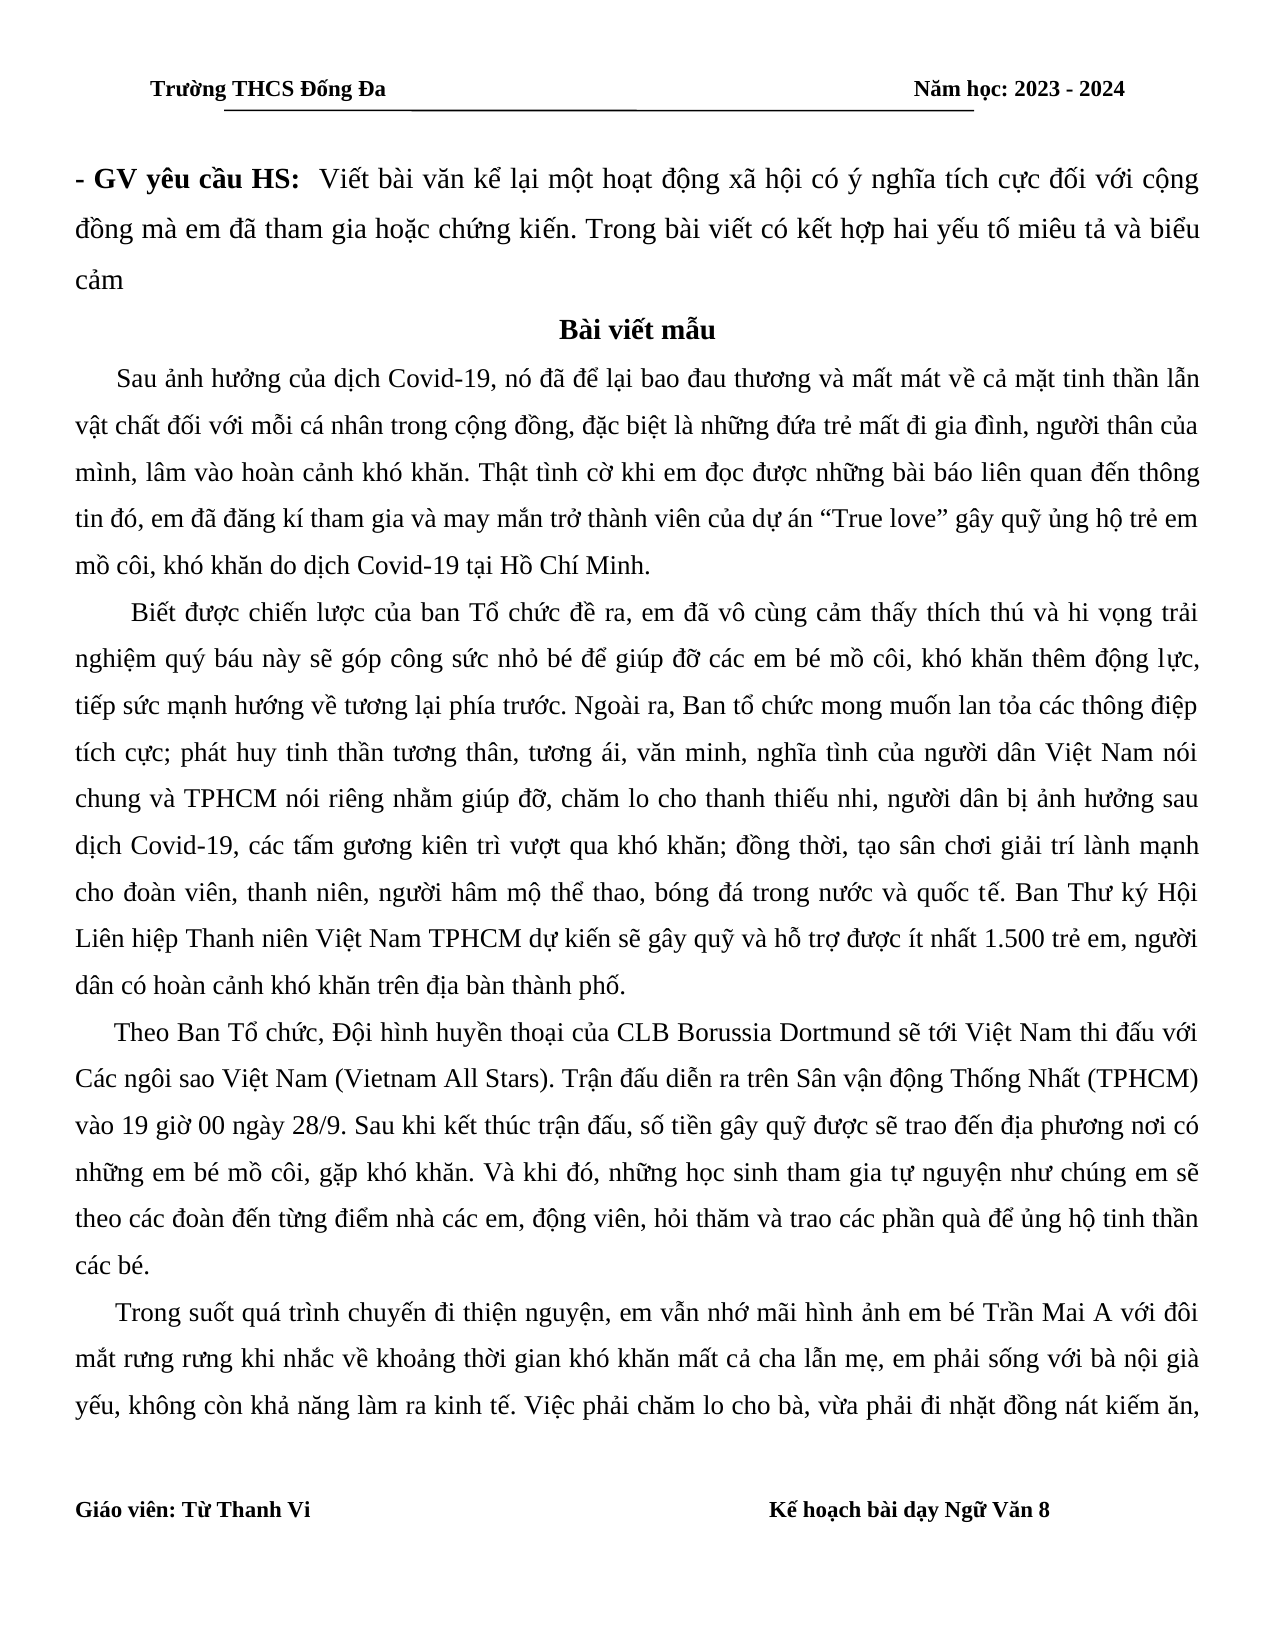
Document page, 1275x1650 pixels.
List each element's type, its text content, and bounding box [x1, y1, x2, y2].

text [75, 1296, 1200, 1420]
text - GV yêu cầu HS: Viết bài văn kể lại một hoạt động xã hội có ý nghĩa tích cực đối với cộng đồng mà em đã tham gia hoặc chứng kiến. Trong bài viết có kết hợp hai yếu tố miêu tả và biểu cảm [75, 161, 1200, 295]
text Bài viết mẫu [75, 312, 1200, 346]
text Biết được chiến lược của ban Tổ chức đề ra, em đã vô cùng cảm thấy thích thú và hi vọng trải nghiệm quý báu này sẽ góp công sức nhỏ bé để giúp đỡ các em bé mồ côi, khó khăn thêm động lực, tiếp sức mạnh hướng về tương lại phía trước. Ngoài ra, Ban tổ chức mong muốn lan tỏa các thông điệp tích cực; phát huy tinh thần tương thân, tương ái, văn minh, nghĩa tình của người dân Việt Nam nói chung và TPHCM nói riêng nhằm giúp đỡ, chăm lo cho thanh thiếu nhi, người dân bị ảnh hưởng sau dịch Covid-19, các tấm gương kiên trì vượt qua khó khăn; đồng thời, tạo sân chơi giải trí lành mạnh cho đoàn viên, thanh niên, người hâm mộ thể thao, bóng đá trong nước và quốc tế. Ban Thư ký Hội Liên hiệp Thanh niên Việt Nam TPHCM dự kiến sẽ gây quỹ và hỗ trợ được ít nhất 1.500 trẻ em, người dân có hoàn cảnh khó khăn trên địa bàn thành phố. [75, 596, 1200, 1000]
text Sau ảnh hưởng của dịch Covid-19, nó đã để lại bao đau thương và mất mát về cả mặt tinh thần lẫn vật chất đối với mỗi cá nhân trong cộng đồng, đặc biệt là những đứa trẻ mất đi gia đình, người thân của mình, lâm vào hoàn cảnh khó khăn. Thật tình cờ khi em đọc được những bài báo liên quan đến thông tin đó, em đã đăng kí tham gia và may mắn trở thành viên của dự án “True love” gây quỹ ủng hộ trẻ em mồ côi, khó khăn do dịch Covid-19 tại Hồ Chí Minh. [75, 362, 1200, 580]
text Theo Ban Tổ chức, Đội hình huyền thoại của CLB Borussia Dortmund sẽ tới Việt Nam thi đấu với Các ngôi sao Việt Nam (Vietnam All Stars). Trận đấu diễn ra trên Sân vận động Thống Nhất (TPHCM) vào 19 giờ 00 ngày 28/9. Sau khi kết thúc trận đấu, số tiền gây quỹ được sẽ trao đến địa phương nơi có những em bé mồ côi, gặp khó khăn. Và khi đó, những học sinh tham gia tự nguyện như chúng em sẽ theo các đoàn đến từng điểm nhà các em, động viên, hỏi thăm và trao các phần quà để ủng hộ tinh thần các bé. [75, 1016, 1200, 1280]
